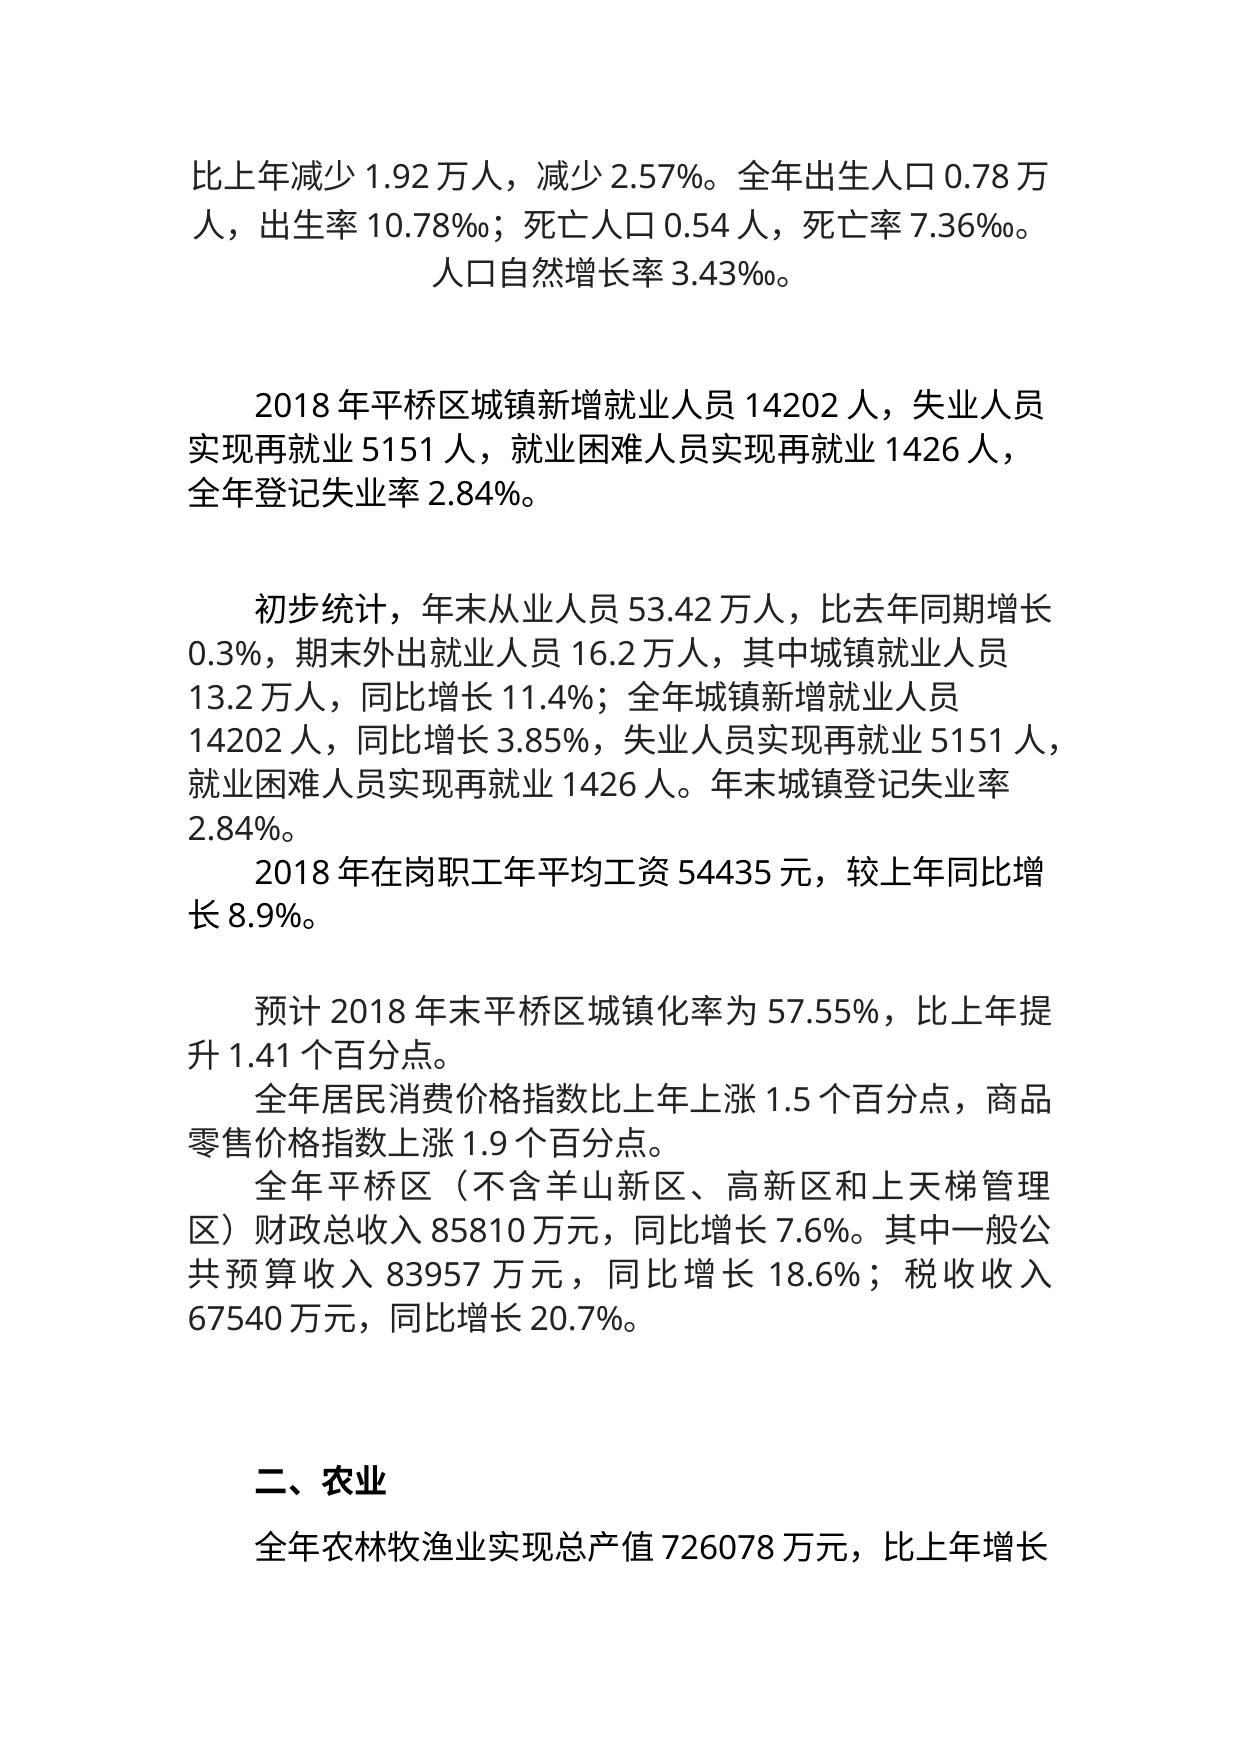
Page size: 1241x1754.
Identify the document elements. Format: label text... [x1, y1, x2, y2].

text 全年平桥区（不含羊山新区、高新区和上天梯管理区）财政总收入85810万元，同比增长7.6%。其中一般公共预算收入83957万元，同比增长18.6%；税收收入67540万元，同比增长20.7%。 [187, 1164, 1053, 1339]
text 初步统计，年末从业人员53.42万人，比去年同期增长0.3%，期末外出就业人员 16.2万人，其中城镇就业人员13.2万人，同比增长11.4%；全年城镇新增就业人员14202人，同比增长3.85%，失业人员实现再就业5151人，就业困难人员实现再就业1426人。年末城镇登记失业率2.84%。 [187, 587, 1053, 849]
text 二、农业 [187, 1455, 1053, 1503]
text 2018年在岗职工年平均工资54435元，较上年同比增长8.9%。 [187, 849, 1053, 937]
text 预计2018年末平桥区城镇化率为57.55%，比上年提升1.41个百分点。 [187, 989, 1053, 1076]
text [187, 150, 1053, 295]
text 全年居民消费价格指数比上年上涨1.5个百分点，商品零售价格指数上涨1.9个百分点。 [187, 1076, 1053, 1164]
text 2018年平桥区城镇新增就业人员14202人，失业人员实现再就业5151人，就业困难人员实现再就业1426人，全年登记失业率2.84%。 [187, 382, 1053, 514]
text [187, 1524, 1053, 1568]
